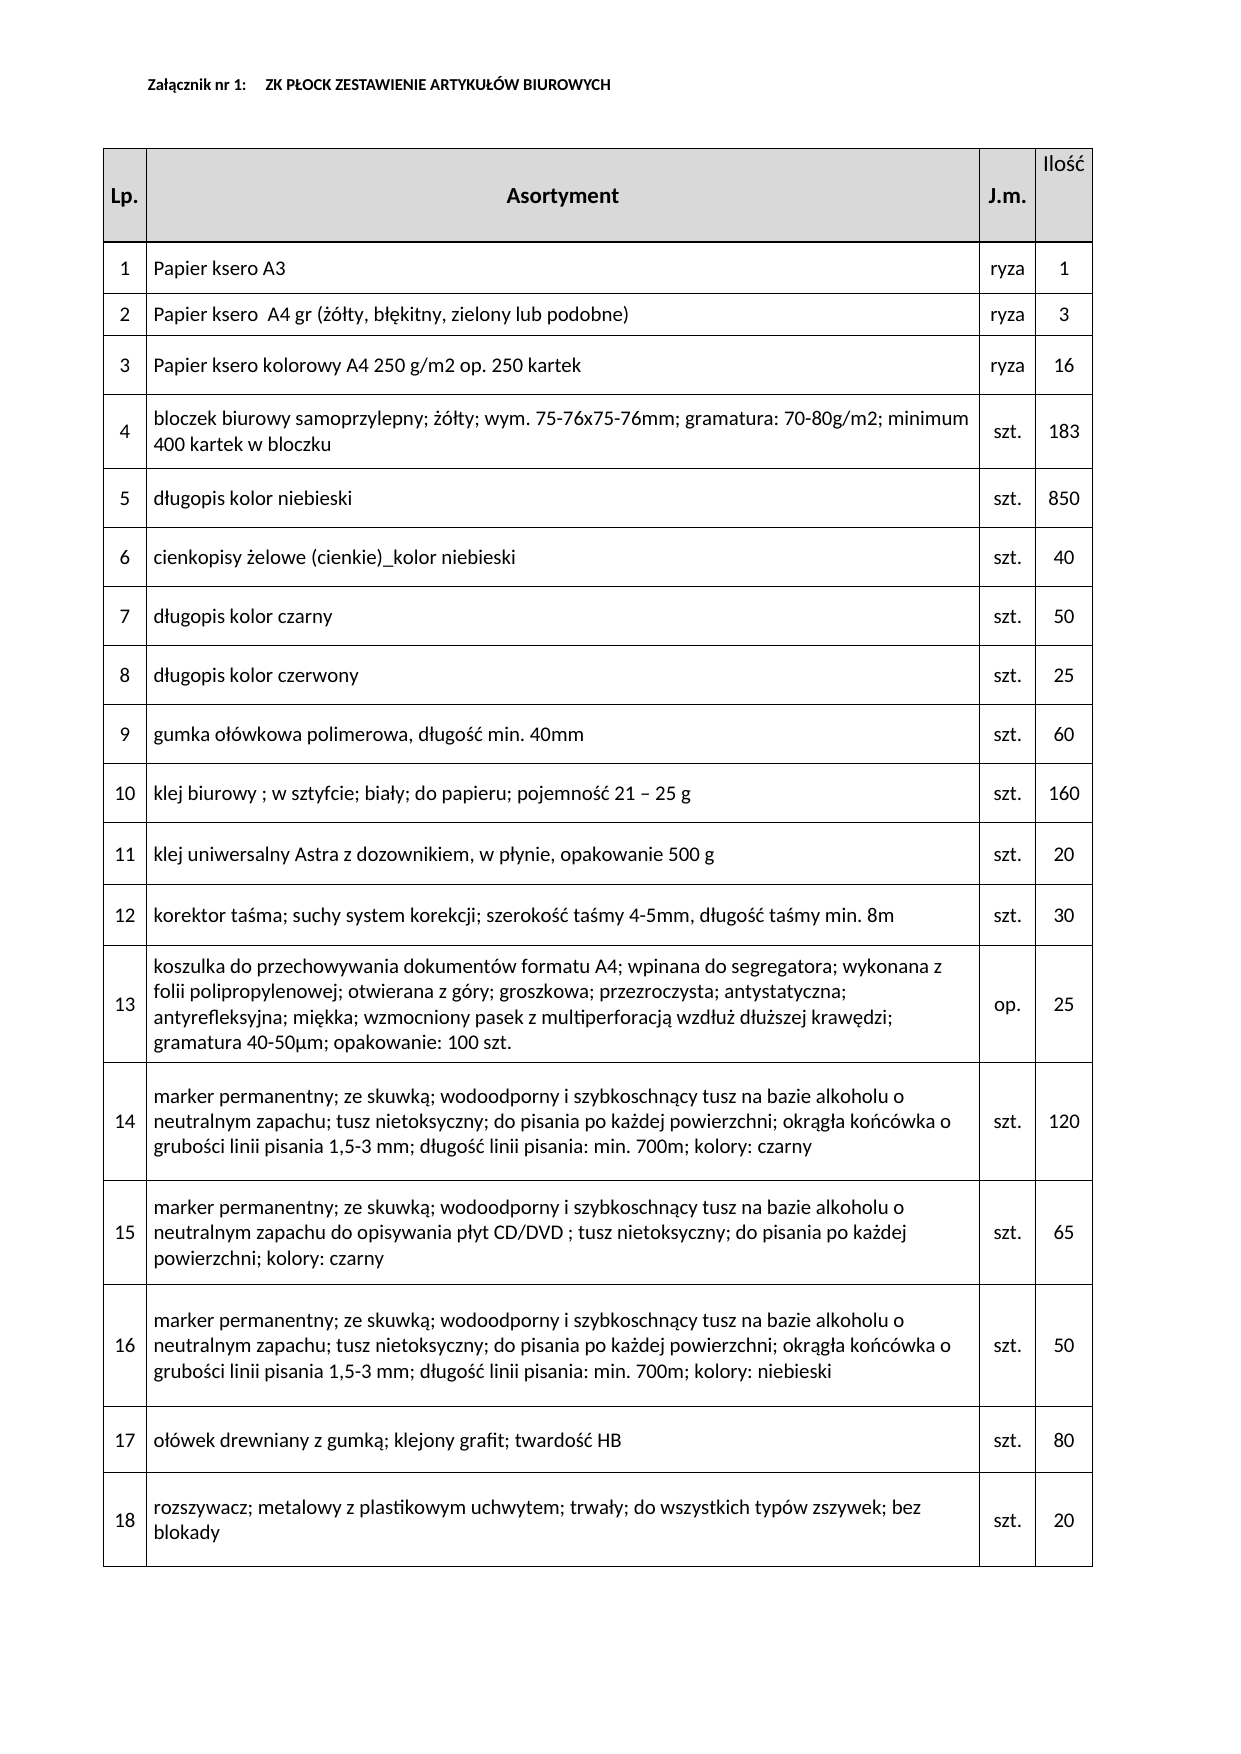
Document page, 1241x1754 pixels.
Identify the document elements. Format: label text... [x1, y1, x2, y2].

table_cell szt. [980, 1407, 1035, 1472]
table_cell długopis kolor niebieski [147, 469, 979, 527]
table_cell 65 [1036, 1181, 1092, 1283]
table_cell szt. [980, 885, 1035, 945]
table_cell 50 [1036, 1285, 1092, 1406]
table_cell korektor taśma; suchy system korekcji; szerokość taśmy 4-5mm, długość taśmy min. 8m [147, 885, 979, 945]
table_cell marker permanentny; ze skuwką; wodoodporny i szybkoschnący tusz na bazie alkoholu o neutralnym zapachu; tusz nietoksyczny; do pisania po każdej powierzchni; okrągła końcówka o grubości linii pisania 1,5-3 mm; długość linii pisania: min. 700m; kolory: niebieski [147, 1285, 979, 1406]
table_cell 15 [104, 1181, 146, 1283]
table_cell Papier ksero A4 gr (żółty, błękitny, zielony lub podobne) [147, 294, 979, 335]
table_cell 850 [1036, 469, 1092, 527]
table_cell klej uniwersalny Astra z dozownikiem, w płynie, opakowanie 500 g [147, 823, 979, 884]
table_cell 2 [104, 294, 146, 335]
table_cell 16 [104, 1285, 146, 1406]
table_cell 8 [104, 646, 146, 704]
table_cell 9 [104, 705, 146, 763]
table_cell 3 [104, 336, 146, 393]
table_cell szt. [980, 1063, 1035, 1179]
table_cell ryza [980, 294, 1035, 335]
table_cell szt. [980, 1181, 1035, 1283]
table_cell 6 [104, 528, 146, 586]
table_cell bloczek biurowy samoprzylepny; żółty; wym. 75-76x75-76mm; gramatura: 70-80g/m2; minimum 400 kartek w bloczku [147, 395, 979, 468]
table_cell 17 [104, 1407, 146, 1472]
table_cell 4 [104, 395, 146, 468]
table_cell op. [980, 946, 1035, 1062]
table_cell 40 [1036, 528, 1092, 586]
table_cell 18 [104, 1473, 146, 1566]
table_cell długopis kolor czerwony [147, 646, 979, 704]
table_header J.m. [980, 149, 1035, 241]
table_cell ryza [980, 243, 1035, 293]
table_cell 20 [1036, 823, 1092, 884]
table_cell 20 [1036, 1473, 1092, 1566]
table_cell klej biurowy ; w sztyfcie; biały; do papieru; pojemność 21 – 25 g [147, 764, 979, 822]
table_cell 60 [1036, 705, 1092, 763]
table_cell rozszywacz; metalowy z plastikowym uchwytem; trwały; do wszystkich typów zszywek; bez blokady [147, 1473, 979, 1566]
table_cell marker permanentny; ze skuwką; wodoodporny i szybkoschnący tusz na bazie alkoholu o neutralnym zapachu; tusz nietoksyczny; do pisania po każdej powierzchni; okrągła końcówka o grubości linii pisania 1,5-3 mm; długość linii pisania: min. 700m; kolory: czarny [147, 1063, 979, 1179]
table_cell długopis kolor czarny [147, 587, 979, 645]
table_cell 80 [1036, 1407, 1092, 1472]
table_cell 1 [1036, 243, 1092, 293]
table_cell szt. [980, 646, 1035, 704]
table_cell 160 [1036, 764, 1092, 822]
table_cell szt. [980, 469, 1035, 527]
table_header Asortyment [147, 149, 979, 241]
table_cell 10 [104, 764, 146, 822]
table_cell szt. [980, 705, 1035, 763]
table_cell szt. [980, 823, 1035, 884]
table_header Ilość [1036, 149, 1092, 241]
table_cell szt. [980, 528, 1035, 586]
table_cell koszulka do przechowywania dokumentów formatu A4; wpinana do segregatora; wykonana z folii polipropylenowej; otwierana z góry; groszkowa; przezroczysta; antystatyczna; antyrefleksyjna; miękka; wzmocniony pasek z multiperforacją wzdłuż dłuższej krawędzi; gramatura 40-50μm; opakowanie: 100 szt. [147, 946, 979, 1062]
table_cell 3 [1036, 294, 1092, 335]
table_cell 1 [104, 243, 146, 293]
table_cell 14 [104, 1063, 146, 1179]
table_cell Papier ksero A3 [147, 243, 979, 293]
table_cell szt. [980, 587, 1035, 645]
table_cell 16 [1036, 336, 1092, 393]
table_cell gumka ołówkowa polimerowa, długość min. 40mm [147, 705, 979, 763]
table_cell 11 [104, 823, 146, 884]
table_cell 5 [104, 469, 146, 527]
table_cell Papier ksero kolorowy A4 250 g/m2 op. 250 kartek [147, 336, 979, 393]
table_cell 12 [104, 885, 146, 945]
table_cell 25 [1036, 946, 1092, 1062]
table_cell 30 [1036, 885, 1092, 945]
table_cell 120 [1036, 1063, 1092, 1179]
table_cell cienkopisy żelowe (cienkie)_kolor niebieski [147, 528, 979, 586]
table_cell szt. [980, 395, 1035, 468]
table_cell 50 [1036, 587, 1092, 645]
table_cell 25 [1036, 646, 1092, 704]
table_cell 13 [104, 946, 146, 1062]
table_cell marker permanentny; ze skuwką; wodoodporny i szybkoschnący tusz na bazie alkoholu o neutralnym zapachu do opisywania płyt CD/DVD ; tusz nietoksyczny; do pisania po każdej powierzchni; kolory: czarny [147, 1181, 979, 1283]
table_header Lp. [104, 149, 146, 241]
table_cell ryza [980, 336, 1035, 393]
table_cell 183 [1036, 395, 1092, 468]
table_cell 7 [104, 587, 146, 645]
table_cell szt. [980, 764, 1035, 822]
table_cell ołówek drewniany z gumką; klejony grafit; twardość HB [147, 1407, 979, 1472]
table_cell szt. [980, 1285, 1035, 1406]
table_cell szt. [980, 1473, 1035, 1566]
